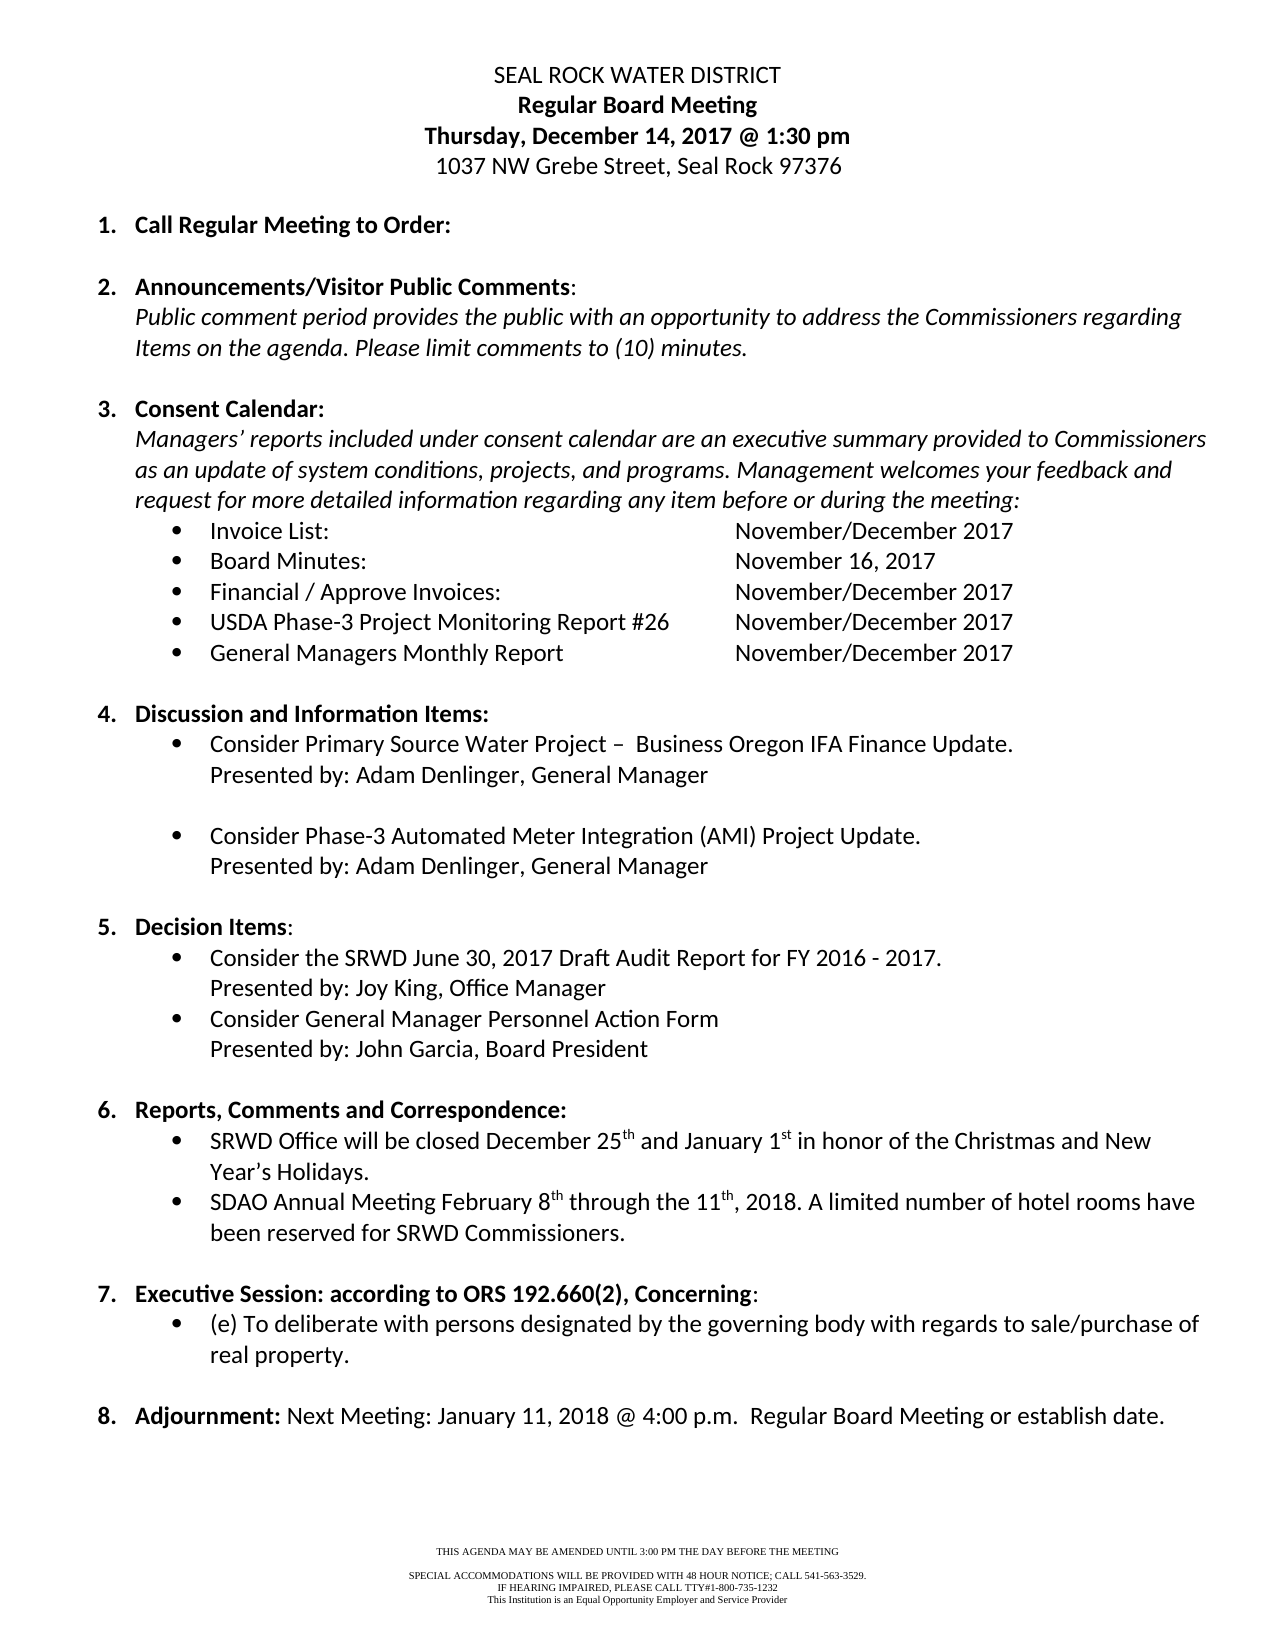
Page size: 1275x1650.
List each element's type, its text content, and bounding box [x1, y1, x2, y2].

list Consider Primary Source Water Project – Business Oregon IFA Finance Update. [172, 728, 1215, 759]
list USDA Phase-3 Project Monitoring Report #26 November/December 2017 [172, 606, 1215, 637]
subtitle Regular Board Meeting [60, 89, 1215, 120]
list Reports, Comments and Correspondence: [97, 1095, 1215, 1125]
list Consider General Manager Personnel Action Form [172, 1003, 1215, 1034]
list Announcements/Visitor Public Comments: [97, 271, 1215, 301]
list Managers’ reports included under consent calendar are an executive summary provided to Commissioners as an update of system conditions, projects, and programs. Management welcomes your feedback and request for more detailed information regarding any item before or during the meeting: [135, 423, 1215, 515]
title SEAL ROCK WATER DISTRICT [60, 59, 1215, 89]
list Consider Phase-3 Automated Meter Integration (AMI) Project Update. [172, 820, 1215, 851]
list Discussion and Information Items: [97, 698, 1215, 728]
text Presented by: Adam Denlinger, General Manager [135, 851, 1215, 881]
list SRWD Office will be closed December 25th and January 1st in honor of the Christmas and New Year’s Holidays. [172, 1125, 1215, 1186]
list Financial / Approve Invoices: November/December 2017 [172, 576, 1215, 606]
list Invoice List: November/December 2017 [172, 515, 1215, 545]
text Presented by: Joy King, Office Manager [135, 973, 1215, 1003]
list Call Regular Meeting to Order: [97, 209, 1215, 240]
text Thursday, December 14, 2017 @ 1:30 pm [60, 120, 1215, 150]
list Executive Session: according to ORS 192.660(2), Concerning: [97, 1278, 1215, 1308]
list Board Minutes: November 16, 2017 [172, 545, 1215, 576]
list (e) To deliberate with persons designated by the governing body with regards to sale/purchase of real property. [172, 1308, 1215, 1369]
list Adjournment: Next Meeting: January 11, 2018 @ 4:00 p.m. Regular Board Meeting or establish date. [97, 1400, 1215, 1430]
list Decision Items: [97, 912, 1215, 942]
list General Managers Monthly Report November/December 2017 [172, 637, 1215, 667]
list Consent Calendar: [97, 393, 1215, 423]
list Presented by: John Garcia, Board President [210, 1034, 1215, 1064]
list Consider the SRWD June 30, 2017 Draft Audit Report for FY 2016 - 2017. [172, 942, 1215, 973]
text Public comment period provides the public with an opportunity to address the Commissioners regarding Items on the agenda. Please limit comments to (10) minutes. [135, 301, 1215, 362]
list SDAO Annual Meeting February 8th through the 11th, 2018. A limited number of hotel rooms have been reserved for SRWD Commissioners. [172, 1186, 1215, 1247]
text 1037 NW Grebe Street, Seal Rock 97376 [141, 150, 1215, 181]
text Presented by: Adam Denlinger, General Manager [135, 759, 1215, 789]
